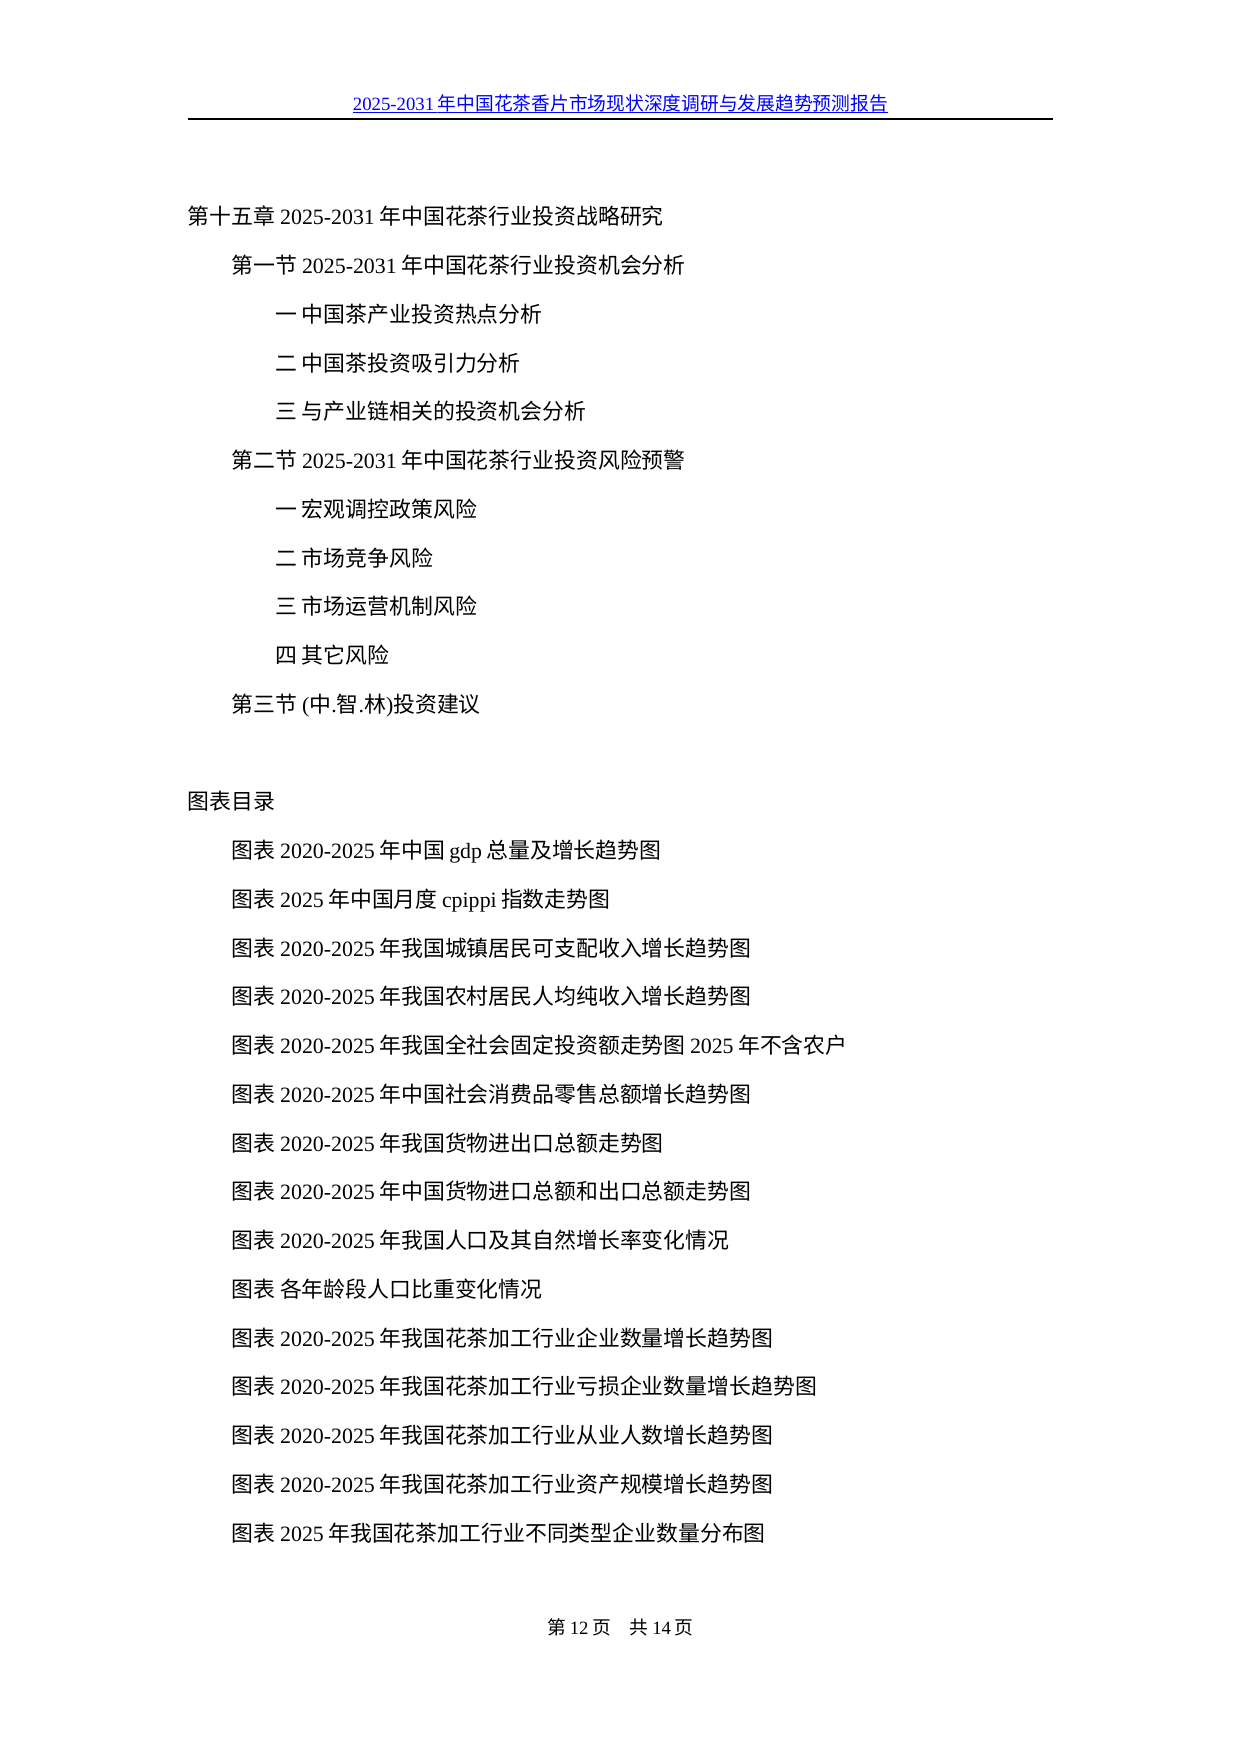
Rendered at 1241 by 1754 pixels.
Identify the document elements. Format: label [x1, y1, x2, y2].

text [187, 150, 1053, 1548]
